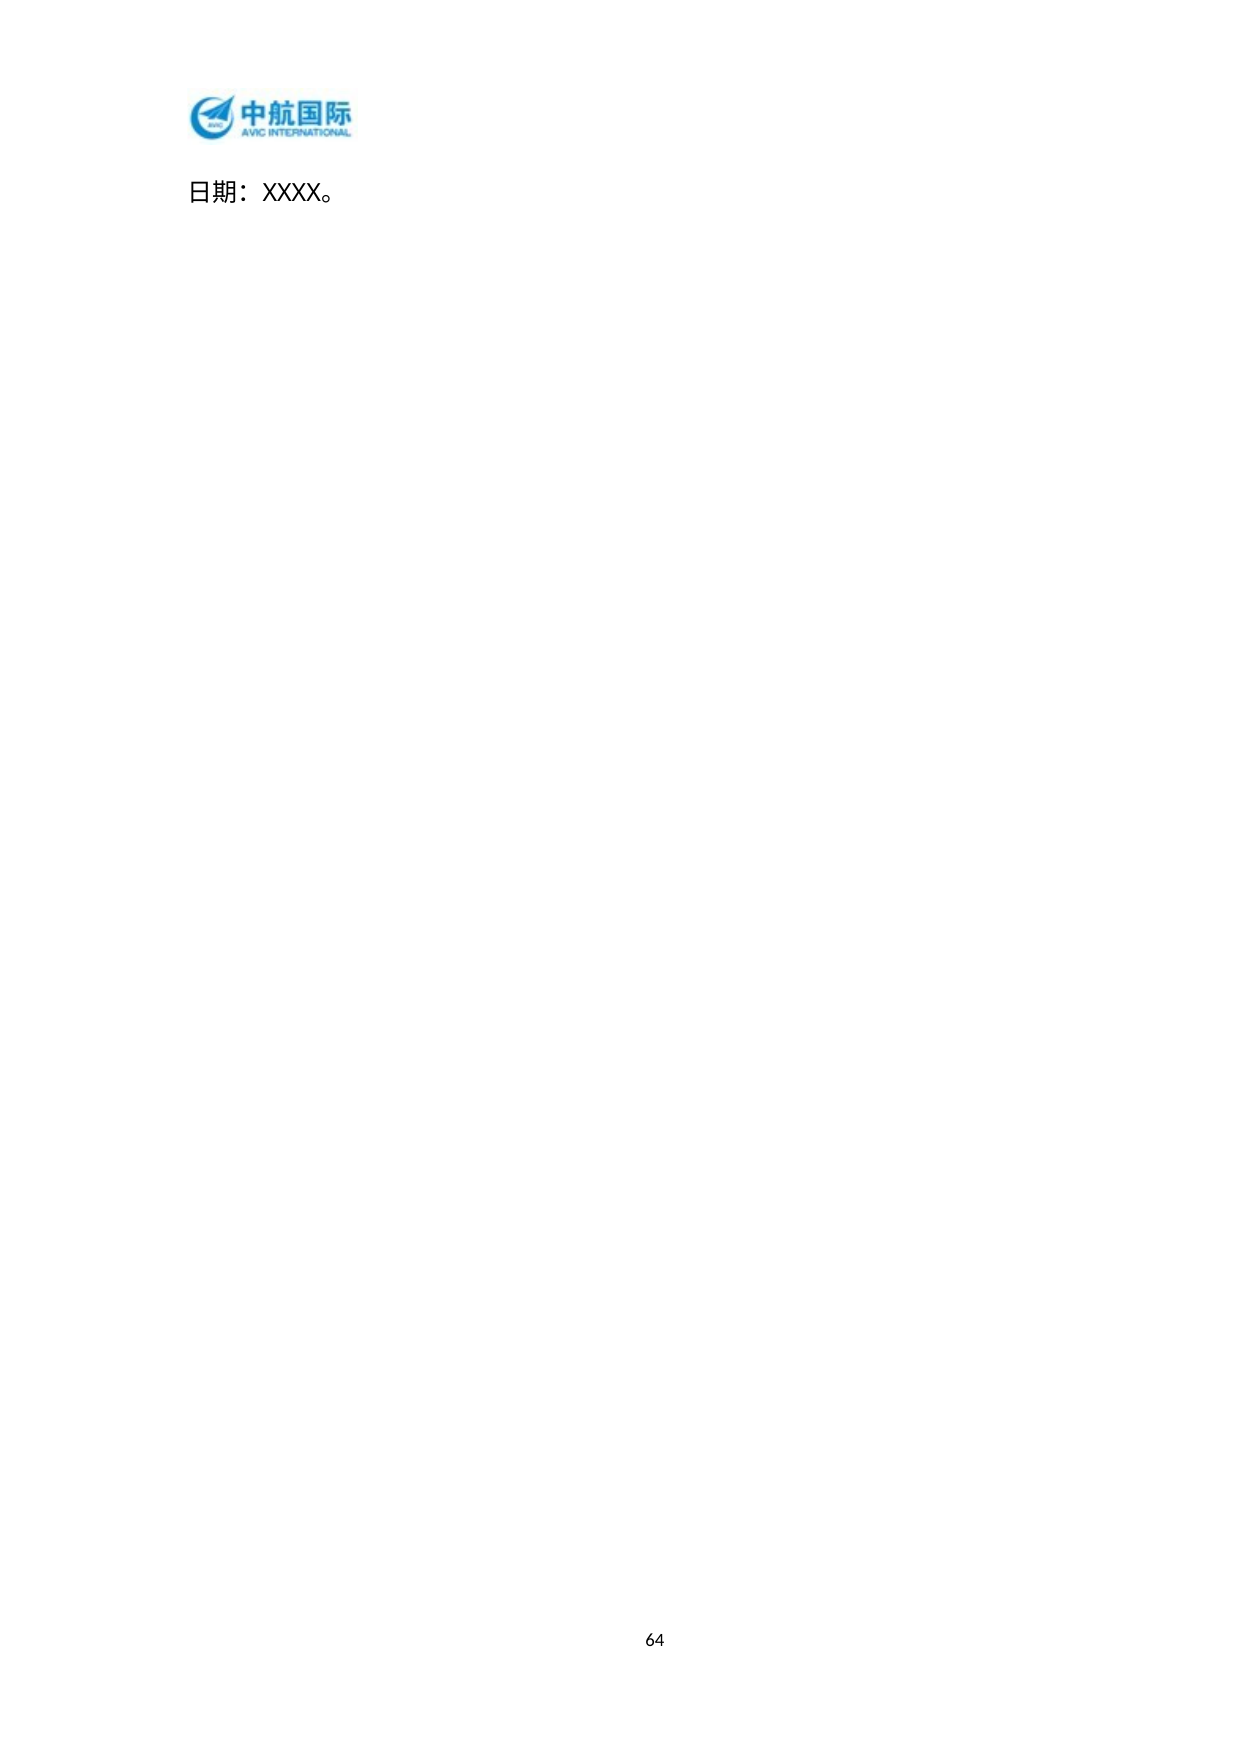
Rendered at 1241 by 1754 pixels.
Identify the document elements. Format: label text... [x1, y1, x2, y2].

text 日期：XXXX。 [187, 158, 1122, 223]
picture [187, 88, 358, 145]
